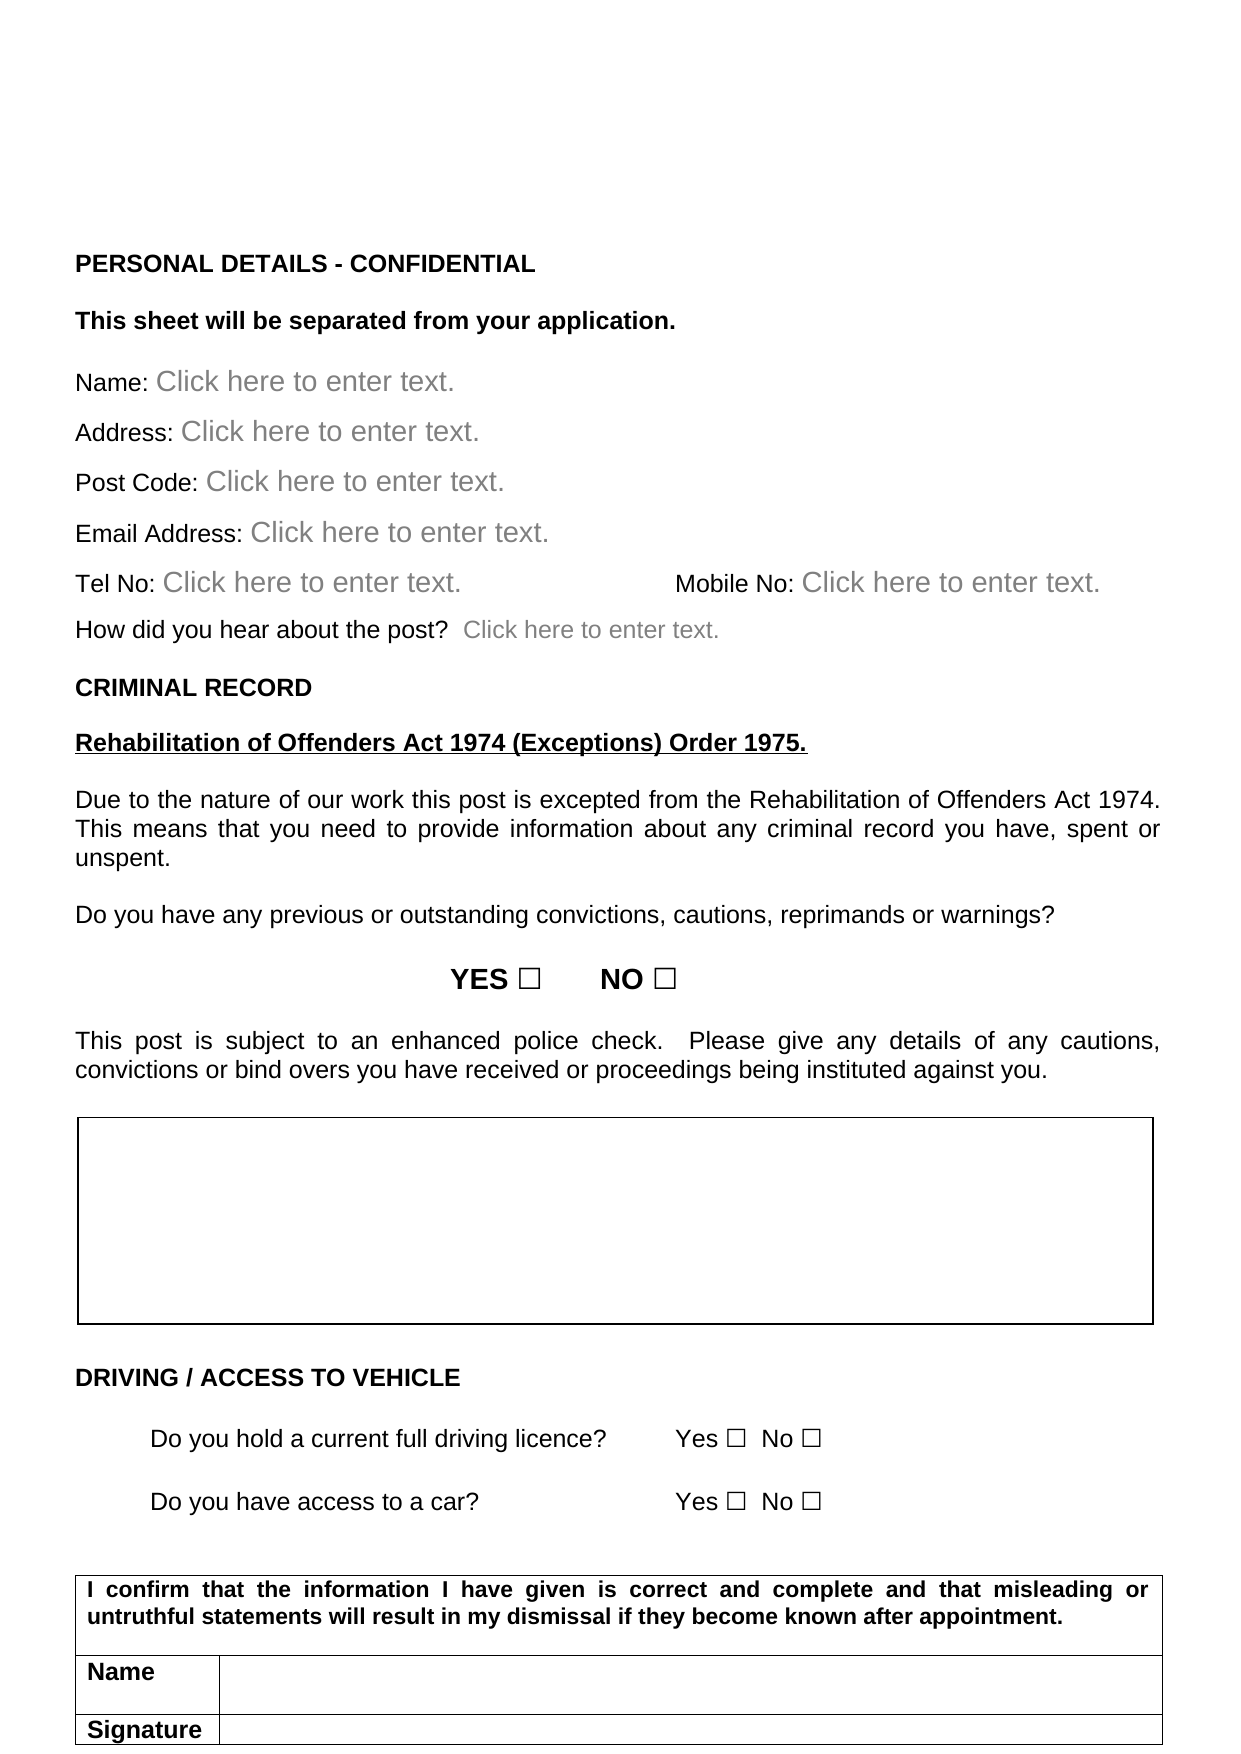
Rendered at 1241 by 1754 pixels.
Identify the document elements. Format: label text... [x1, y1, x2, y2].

text Due to the nature of our work this post is excepted from the Rehabilitation of Offenders Act 1974. This means that you need to provide information about any criminal record you have, spent or unspent. [75, 785, 1162, 872]
table_cell [220, 1656, 1162, 1714]
text PERSONAL DETAILS - CONFIDENTIAL [75, 249, 1162, 277]
table_cell Name [76, 1656, 219, 1714]
text Do you have any previous or outstanding convictions, cautions, reprimands or warnings? [75, 900, 1162, 929]
text YES NO [75, 958, 1162, 998]
text CRIMINAL RECORD [75, 673, 1162, 702]
text Do you hold a current full driving licence? Yes No [75, 1421, 1162, 1455]
text Email Address: [75, 515, 1162, 548]
text How did you hear about the post? [75, 615, 1162, 644]
text Post Code: [75, 464, 1162, 498]
text Tel No: Mobile No: [75, 565, 1162, 598]
text This sheet will be separated from your application. [75, 306, 1162, 335]
text Rehabilitation of Offenders Act 1974 (Exceptions) Order 1975. [75, 728, 1162, 757]
text Do you have access to a car? Yes No [75, 1484, 1162, 1518]
text Address: [75, 414, 1162, 448]
table_cell [220, 1715, 1162, 1744]
text This post is subject to an enhanced police check. Please give any details of any cautions, convictions or bind overs you have received or proceedings being instituted against you. [75, 1026, 1162, 1084]
text DRIVING / ACCESS TO VEHICLE [75, 1363, 1162, 1392]
table_cell Signature [76, 1715, 219, 1744]
text Name: [75, 364, 1162, 397]
table_header I confirm that the information I have given is correct and complete and that misleading or untruthful statements will result in my dismissal if they become known after appointment. [76, 1576, 1162, 1655]
